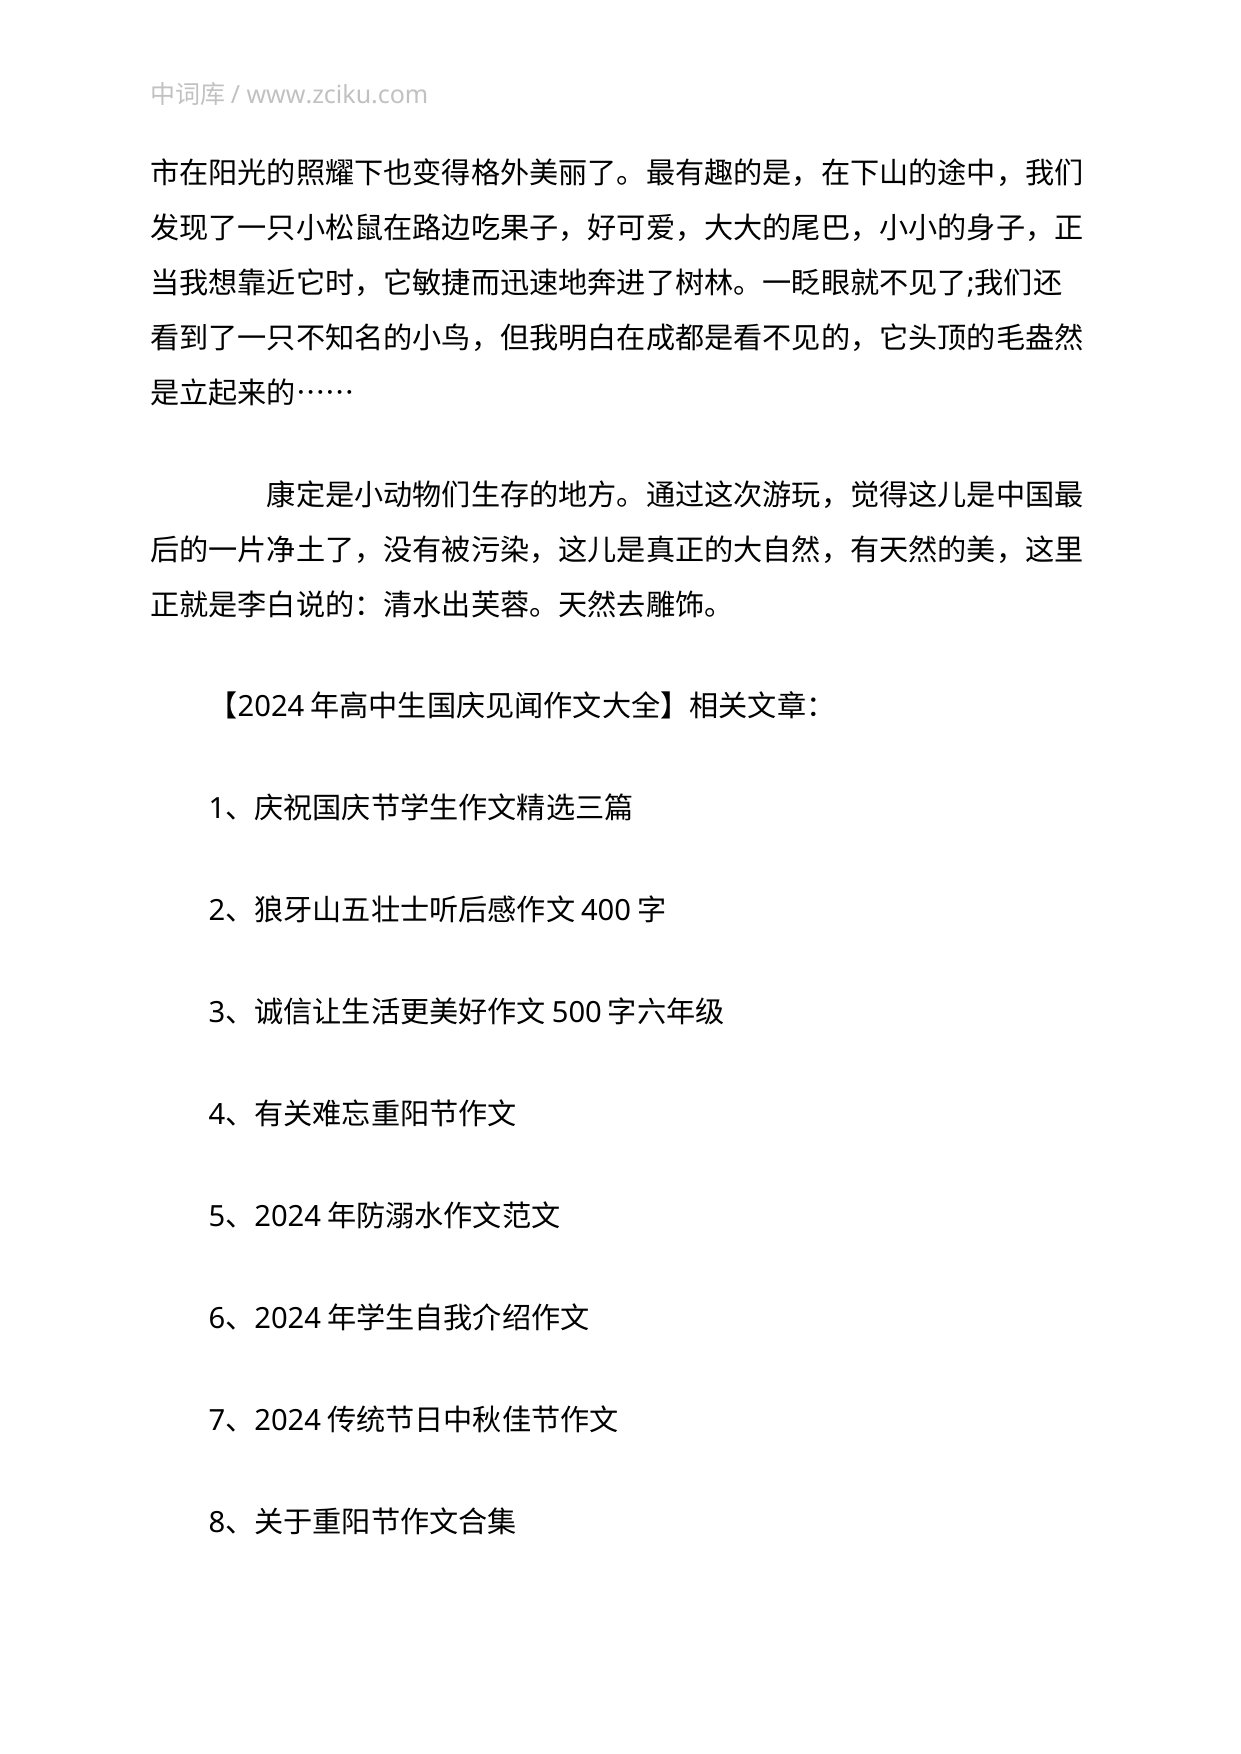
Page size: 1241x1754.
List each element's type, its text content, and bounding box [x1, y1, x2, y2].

text 2、狼牙山五壮士听后感作文400字 [150, 887, 1090, 929]
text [150, 150, 1090, 412]
text 康定是小动物们生存的地方。通过这次游玩，觉得这儿是中国最后的一片净土了，没有被污染，这儿是真正的大自然，有天然的美，这里正就是李白说的：清水出芙蓉。天然去雕饰。 [150, 471, 1090, 623]
text 4、有关难忘重阳节作文 [150, 1091, 1090, 1133]
text 7、2024传统节日中秋佳节作文 [150, 1397, 1090, 1439]
text 3、诚信让生活更美好作文500字六年级 [150, 989, 1090, 1031]
text 1、庆祝国庆节学生作文精选三篇 [150, 785, 1090, 827]
text 【2024年高中生国庆见闻作文大全】相关文章： [150, 683, 1090, 725]
text 6、2024年学生自我介绍作文 [150, 1295, 1090, 1337]
text 8、关于重阳节作文合集 [150, 1499, 1090, 1541]
text 5、2024年防溺水作文范文 [150, 1193, 1090, 1235]
